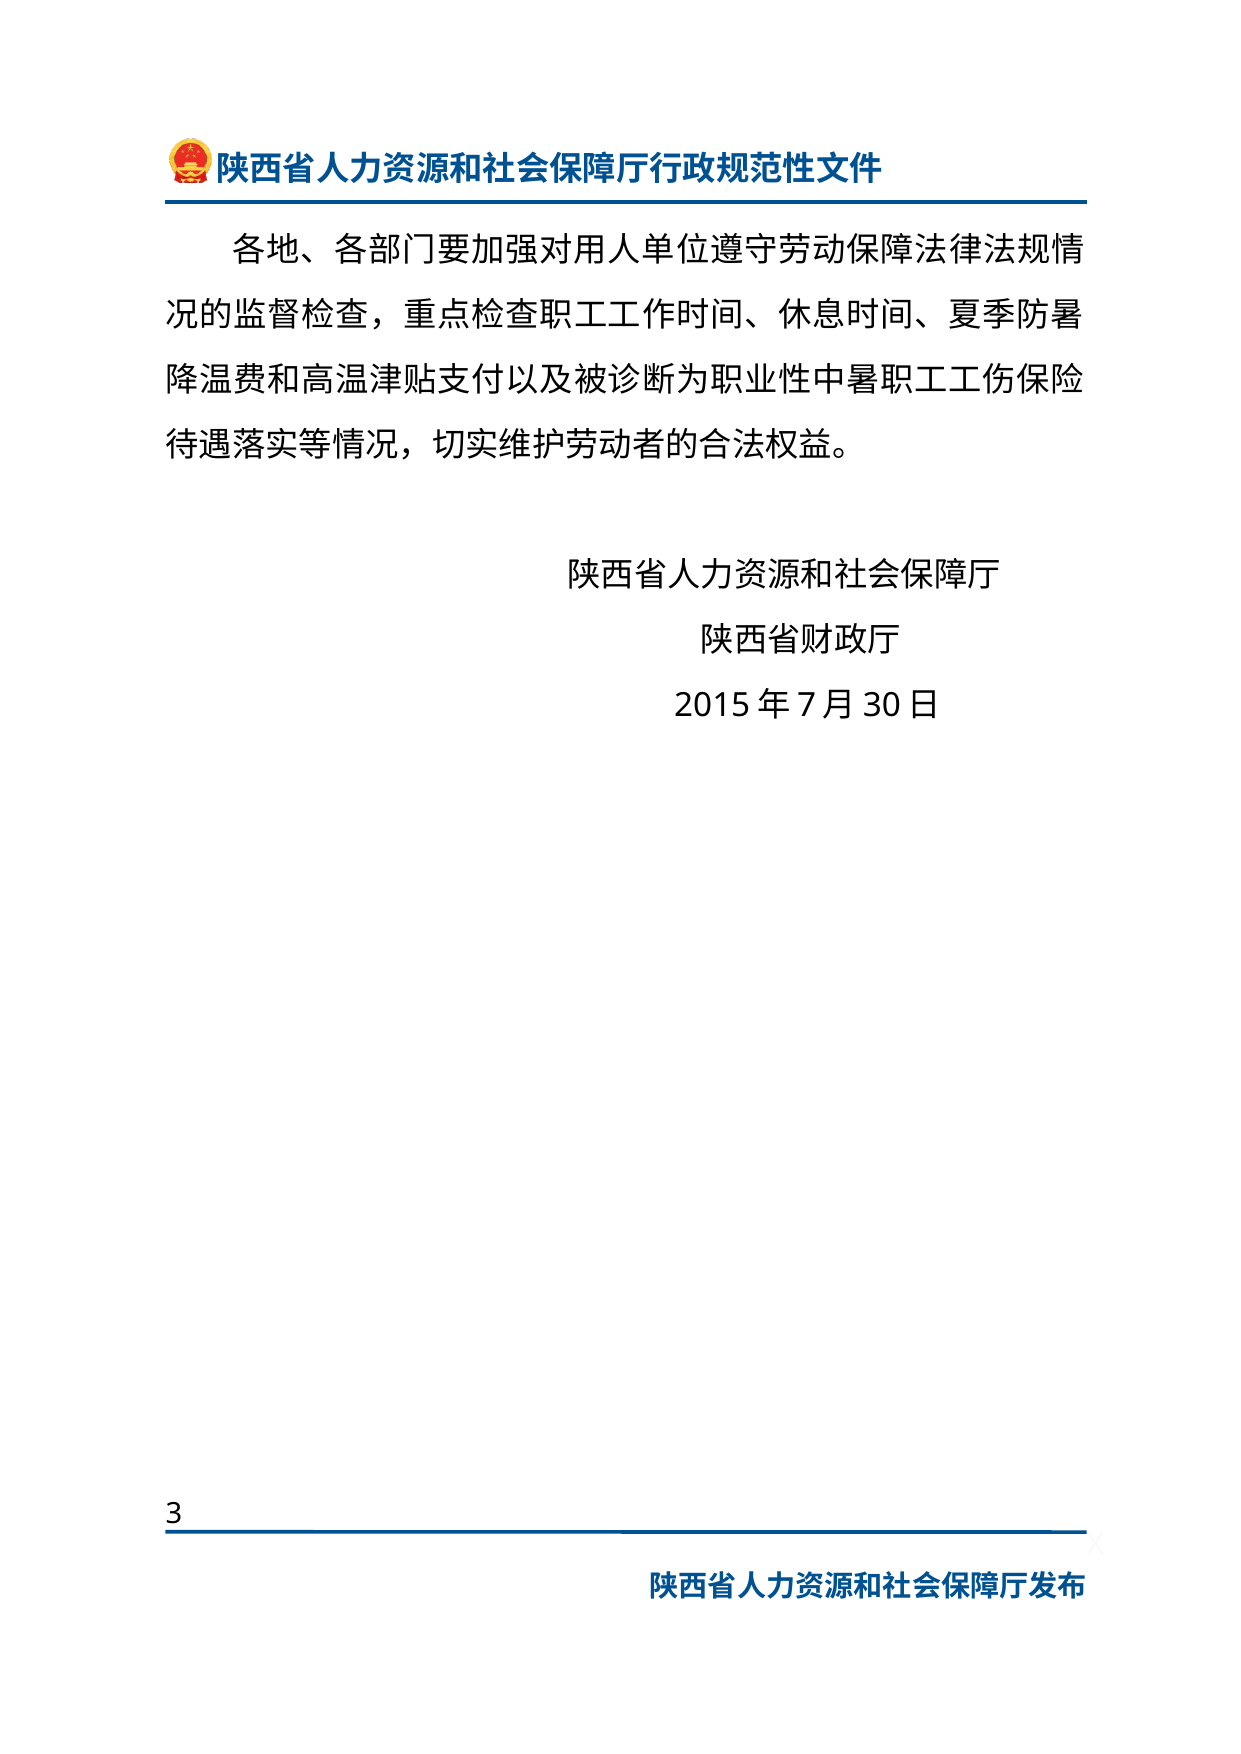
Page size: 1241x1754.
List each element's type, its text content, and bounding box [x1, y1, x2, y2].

text 陕西省人力资源和社会保障厅 [165, 540, 1087, 605]
picture [165, 136, 216, 187]
text 2015年7月30日 [165, 670, 1087, 735]
text 各地、各部门要加强对用人单位遵守劳动保障法律法规情况的监督检查，重点检查职工工作时间、休息时间、夏季防暑降温费和高温津贴支付以及被诊断为职业性中暑职工工伤保险待遇落实等情况，切实维护劳动者的合法权益。 [165, 215, 1087, 475]
text 陕西省财政厅 [165, 605, 1087, 670]
